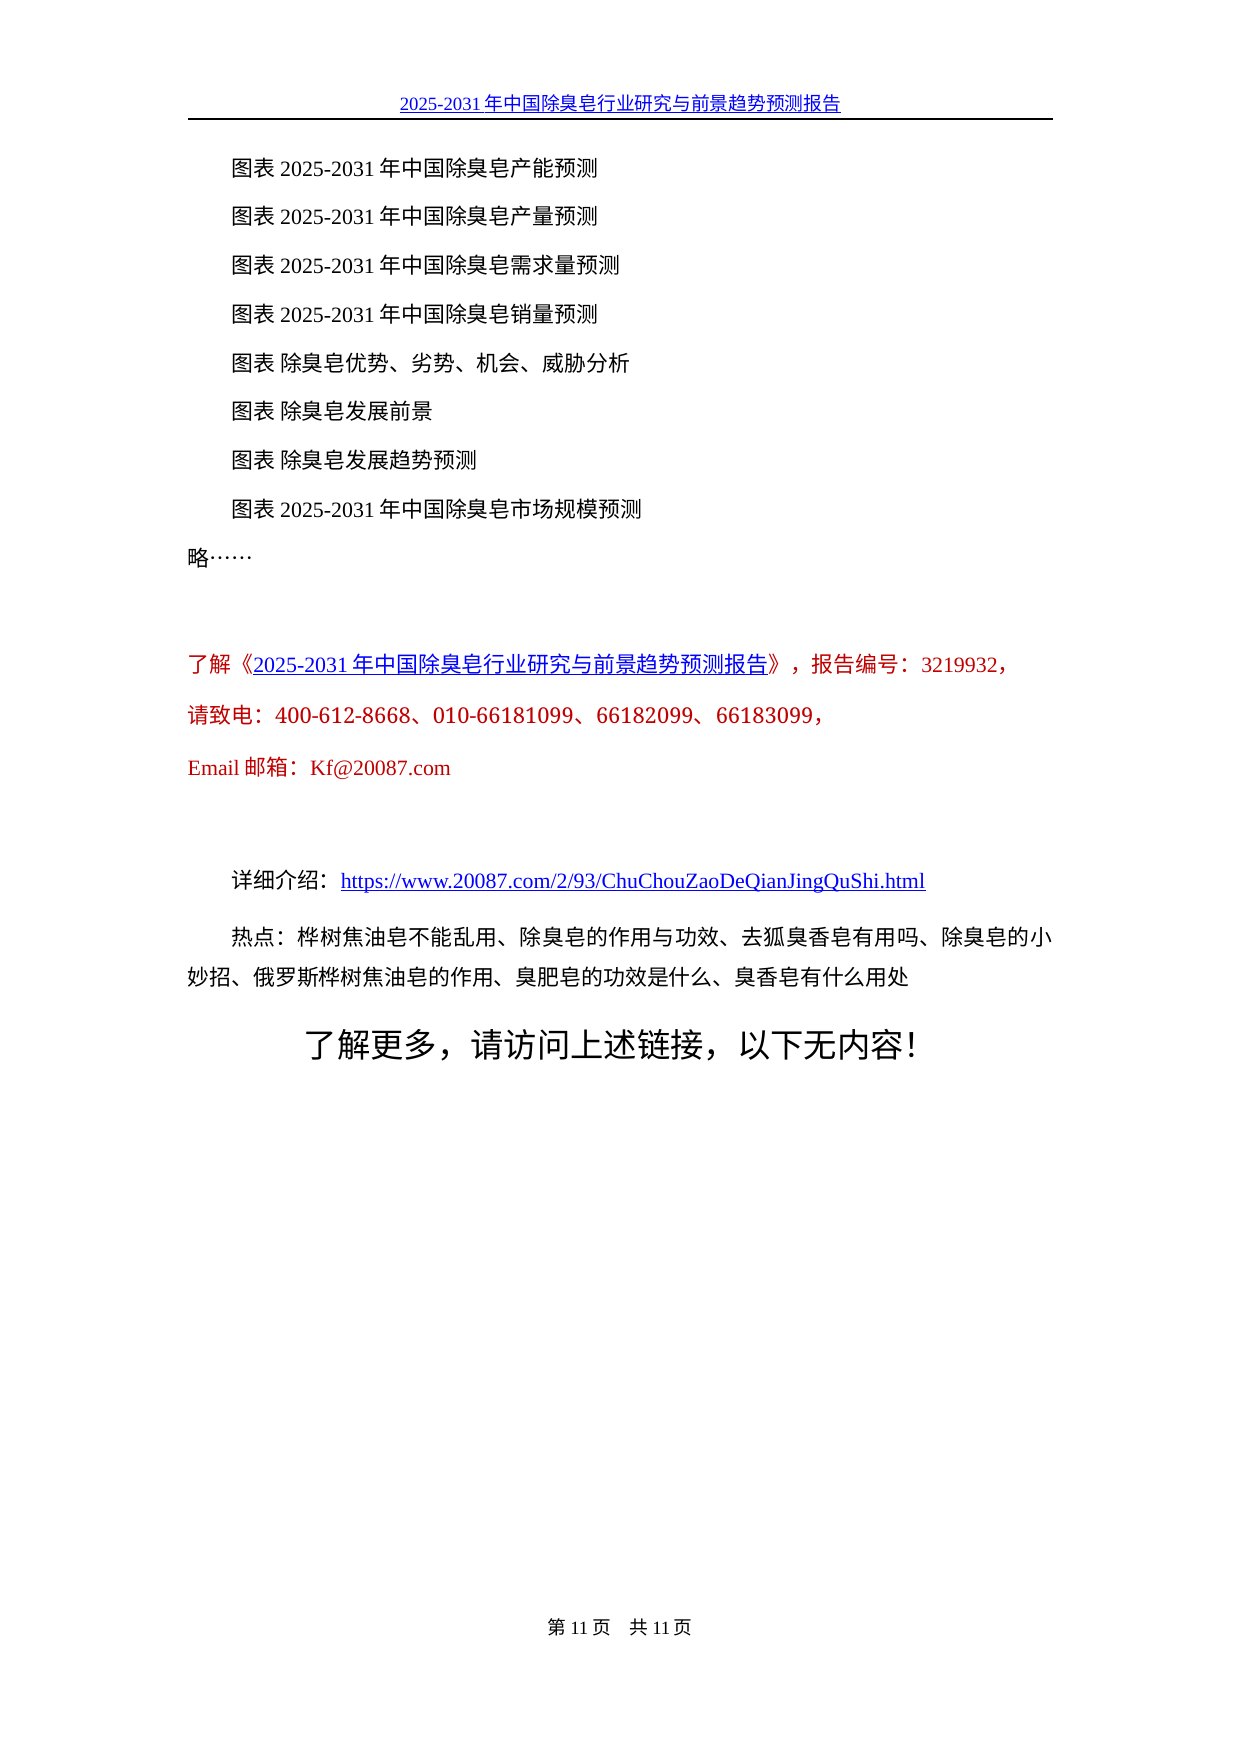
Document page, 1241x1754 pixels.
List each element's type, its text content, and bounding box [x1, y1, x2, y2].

text 详细介绍：https://www.20087.com/2/93/ChuChouZaoDeQianJingQuShi.html [187, 863, 1053, 895]
text 热点：桦树焦油皂不能乱用、除臭皂的作用与功效、去狐臭香皂有用吗、除臭皂的小妙招、俄罗斯桦树焦油皂的作用、臭肥皂的功效是什么、臭香皂有什么用处 [187, 919, 1053, 992]
text 请致电：400-612-8668、010-66181099、66182099、66183099， [187, 698, 1053, 731]
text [187, 150, 1053, 573]
title 了解更多，请访问上述链接，以下无内容！ [187, 1010, 1053, 1075]
text 了解《2025-2031年中国除臭皂行业研究与前景趋势预测报告》，报告编号：3219932， [187, 647, 1053, 679]
text Email邮箱：Kf@20087.com [187, 750, 1053, 782]
